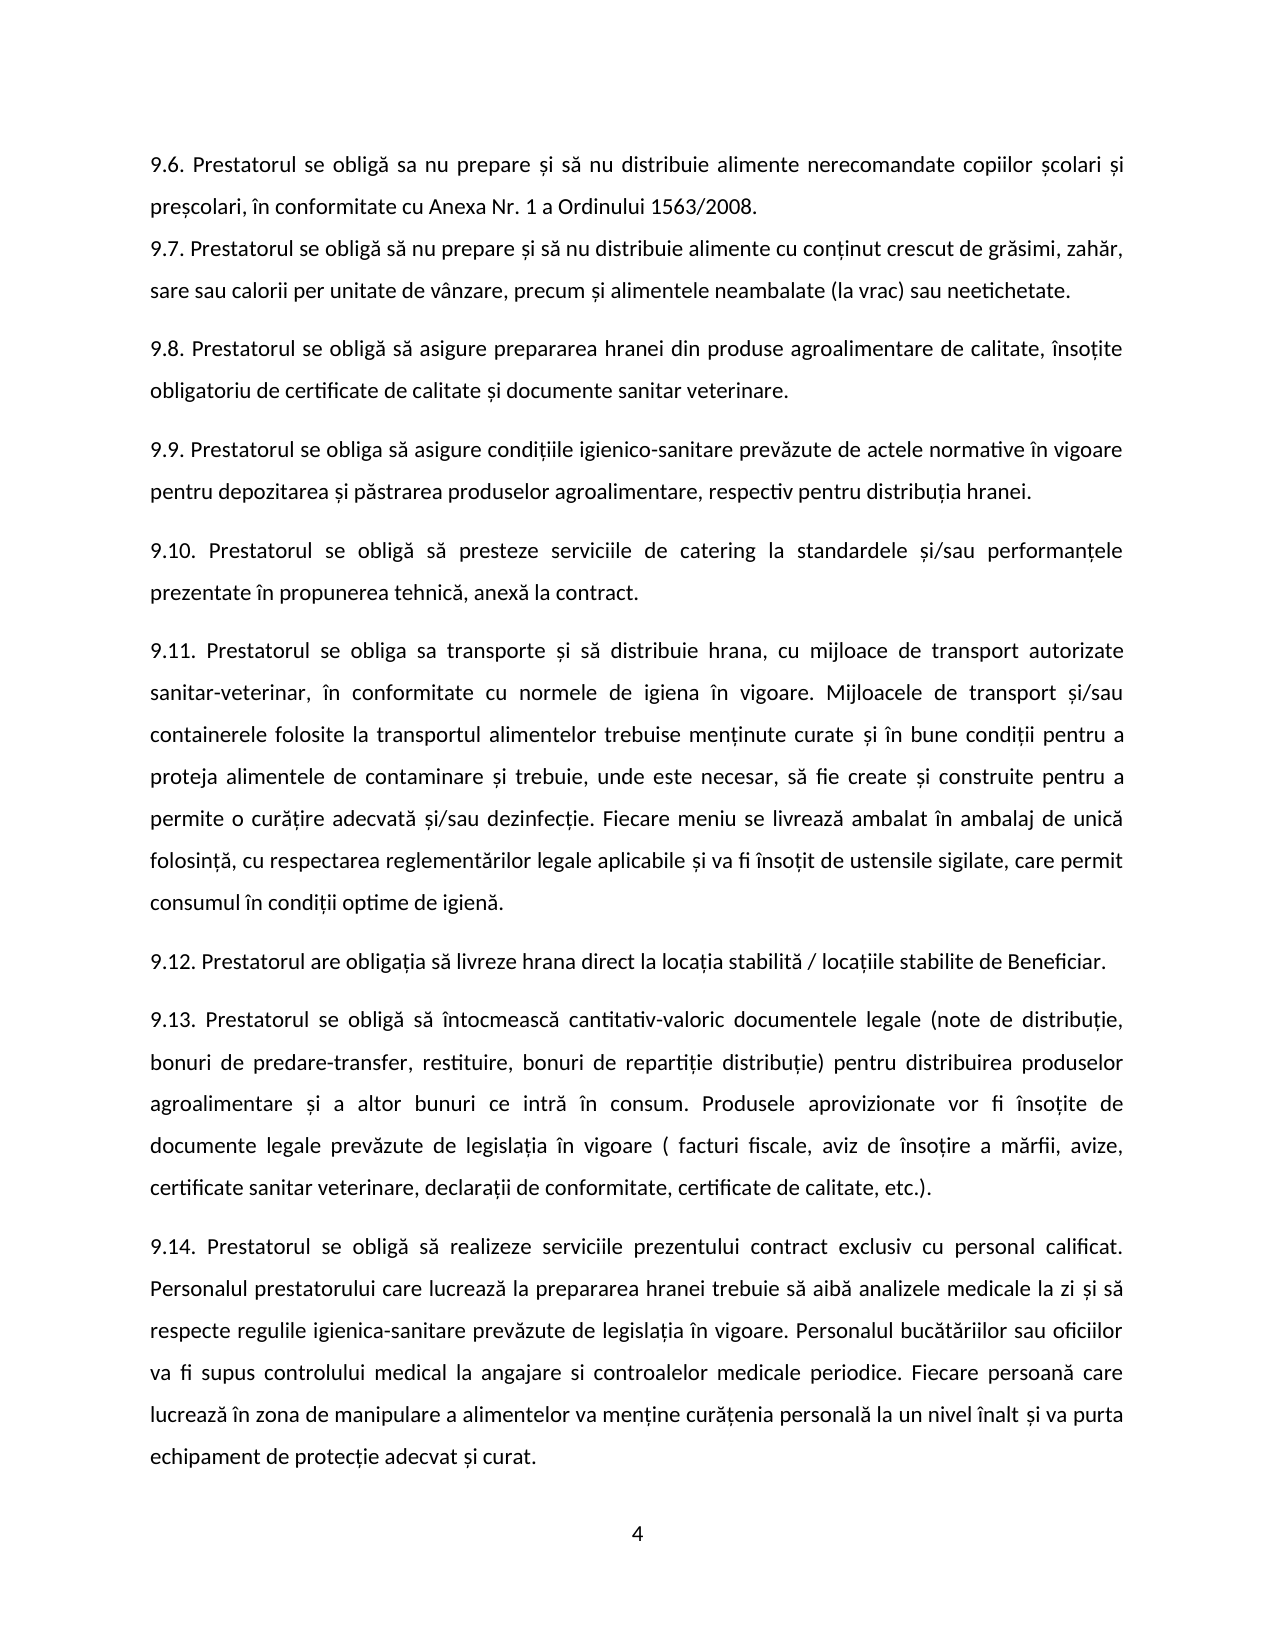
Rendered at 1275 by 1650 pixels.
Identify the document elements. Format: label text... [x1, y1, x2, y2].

text 9.9. Prestatorul se obliga să asigure condițiile igienico-sanitare prevăzute de actele normative în vigoare pentru depozitarea și păstrarea produselor agroalimentare, respectiv pentru distribuția hranei. [150, 435, 1125, 505]
text 9.8. Prestatorul se obligă să asigure prepararea hranei din produse agroalimentare de calitate, însoțite obligatoriu de certificate de calitate și documente sanitar veterinare. [150, 334, 1125, 404]
text 9.11. Prestatorul se obliga sa transporte și să distribuie hrana, cu mijloace de transport autorizate sanitar-veterinar, în conformitate cu normele de igiena în vigoare. Mijloacele de transport şi/sau containerele folosite la transportul alimentelor trebuise menținute curate și în bune condiții pentru a proteja alimentele de contaminare și trebuie, unde este necesar, să fie create și construite pentru a permite o curățire adecvată și/sau dezinfecție. Fiecare meniu se livrează ambalat în ambalaj de unică folosință, cu respectarea reglementărilor legale aplicabile și va fi însoțit de ustensile sigilate, care permit consumul în condiții optime de igienă. [150, 636, 1125, 916]
text 9.7. Prestatorul se obligă să nu prepare și să nu distribuie alimente cu conținut crescut de grăsimi, zahăr, sare sau calorii per unitate de vânzare, precum și alimentele neambalate (la vrac) sau neetichetate. [150, 234, 1125, 304]
text 9.12. Prestatorul are obligația să livreze hrana direct la locația stabilită / locațiile stabilite de Beneficiar. [150, 947, 1125, 975]
text 9.14. Prestatorul se obligă să realizeze serviciile prezentului contract exclusiv cu personal calificat. Personalul prestatorului care lucrează la prepararea hranei trebuie să aibă analizele medicale la zi și să respecte regulile igienica-sanitare prevăzute de legislația în vigoare. Personalul bucătăriilor sau oficiilor va fi supus controlului medical la angajare si controalelor medicale periodice. Fiecare persoană care lucrează în zona de manipulare a alimentelor va menține curățenia personală la un nivel înalt și va purta echipament de protecție adecvat și curat. [150, 1232, 1125, 1470]
text 9.6. Prestatorul se obligă sa nu prepare și să nu distribuie alimente nerecomandate copiilor școlari și preșcolari, în conformitate cu Anexa Nr. 1 a Ordinului 1563/2008. [150, 150, 1125, 220]
text 9.13. Prestatorul se obligă să întocmească cantitativ-valoric documentele legale (note de distribuție, bonuri de predare-transfer, restituire, bonuri de repartiție distribuție) pentru distribuirea produselor agroalimentare și a altor bunuri ce intră în consum. Produsele aprovizionate vor fi însoțite de documente legale prevăzute de legislația în vigoare ( facturi fiscale, aviz de însoțire a mărfii, avize, certificate sanitar veterinare, declarații de conformitate, certificate de calitate, etc.). [150, 1006, 1125, 1202]
text 9.10. Prestatorul se obligă să presteze serviciile de catering la standardele şi/sau performanțele prezentate în propunerea tehnică, anexă la contract. [150, 536, 1125, 606]
